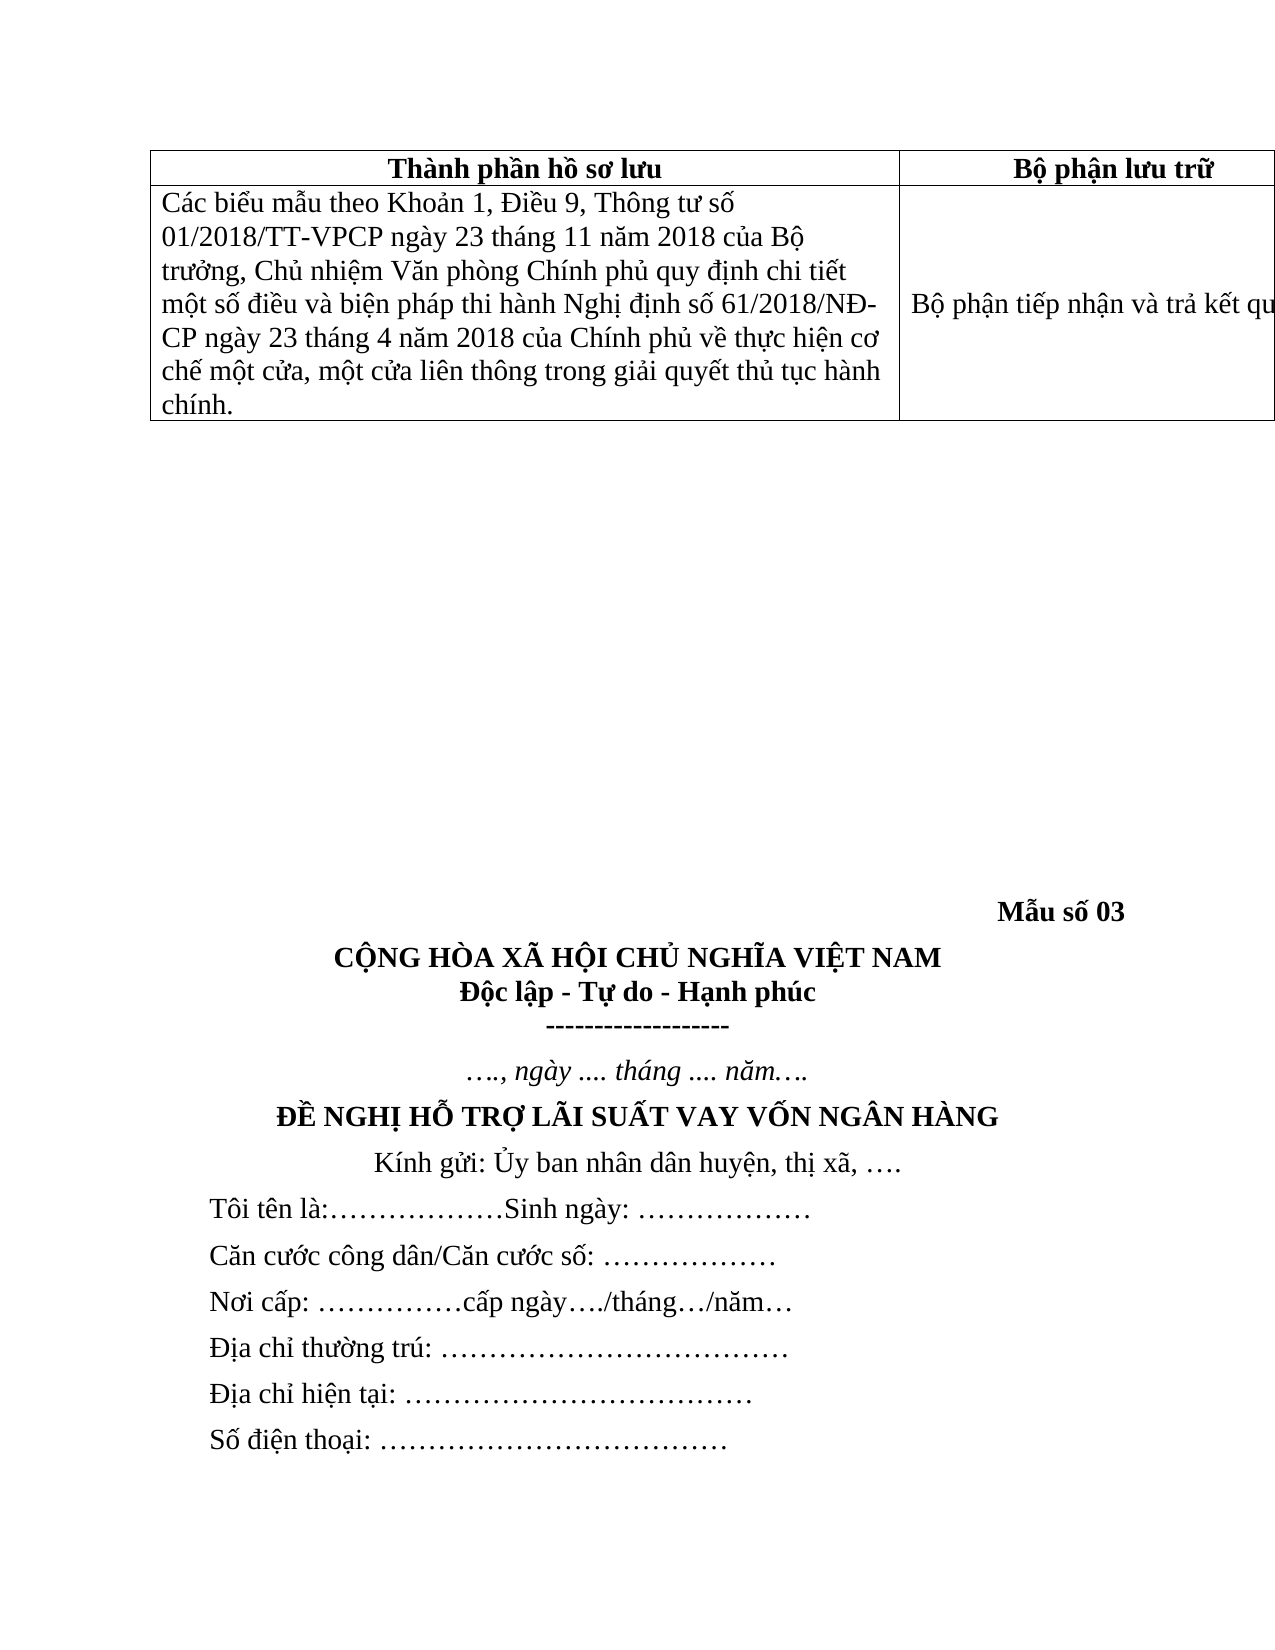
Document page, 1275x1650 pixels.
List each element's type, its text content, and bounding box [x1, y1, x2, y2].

text Địa chỉ thường trú: ……………………………… [150, 1330, 1125, 1363]
text CỘNG HÒA XÃ HỘI CHỦ NGHĨA VIỆT NAM Độc lập - Tự do - Hạnh phúc ------------------- [150, 940, 1125, 1041]
table_cell Bộ phận tiếp nhận và trả kết quả [900, 186, 1274, 420]
text Căn cước công dân/Căn cước số: ……………… [150, 1238, 1125, 1271]
text Kính gửi: Ủy ban nhân dân huyện, thị xã, …. [150, 1146, 1125, 1179]
text …., ngày .... tháng .... năm…. [150, 1053, 1125, 1087]
table_cell Các biểu mẫu theo Khoản 1, Điều 9, Thông tư số 01/2018/TT-VPCP ngày 23 tháng 11 năm 2018 của Bộ trưởng, Chủ nhiệm Văn phòng Chính phủ quy định chi tiết một số điều và biện pháp thi hành Nghị định số 61/2018/NĐ-CP ngày 23 tháng 4 năm 2018 của Chính phủ về thực hiện cơ chế một cửa, một cửa liên thông trong giải quyết thủ tục hành chính. [151, 186, 899, 420]
text Nơi cấp: ……………cấp ngày…./tháng…/năm… [150, 1284, 1125, 1317]
text Số điện thoại: ……………………………… [150, 1422, 1125, 1455]
text Tôi tên là:………………Sinh ngày: ……………… [150, 1192, 1125, 1225]
table_header Bộ phận lưu trữ [900, 151, 1274, 184]
text Địa chỉ hiện tại: ……………………………… [150, 1376, 1125, 1409]
text ĐỀ NGHỊ HỖ TRỢ LÃI SUẤT VAY VỐN NGÂN HÀNG [150, 1099, 1125, 1133]
text Mẫu số 03 [150, 894, 1125, 928]
table_header Thành phần hồ sơ lưu [151, 151, 899, 184]
